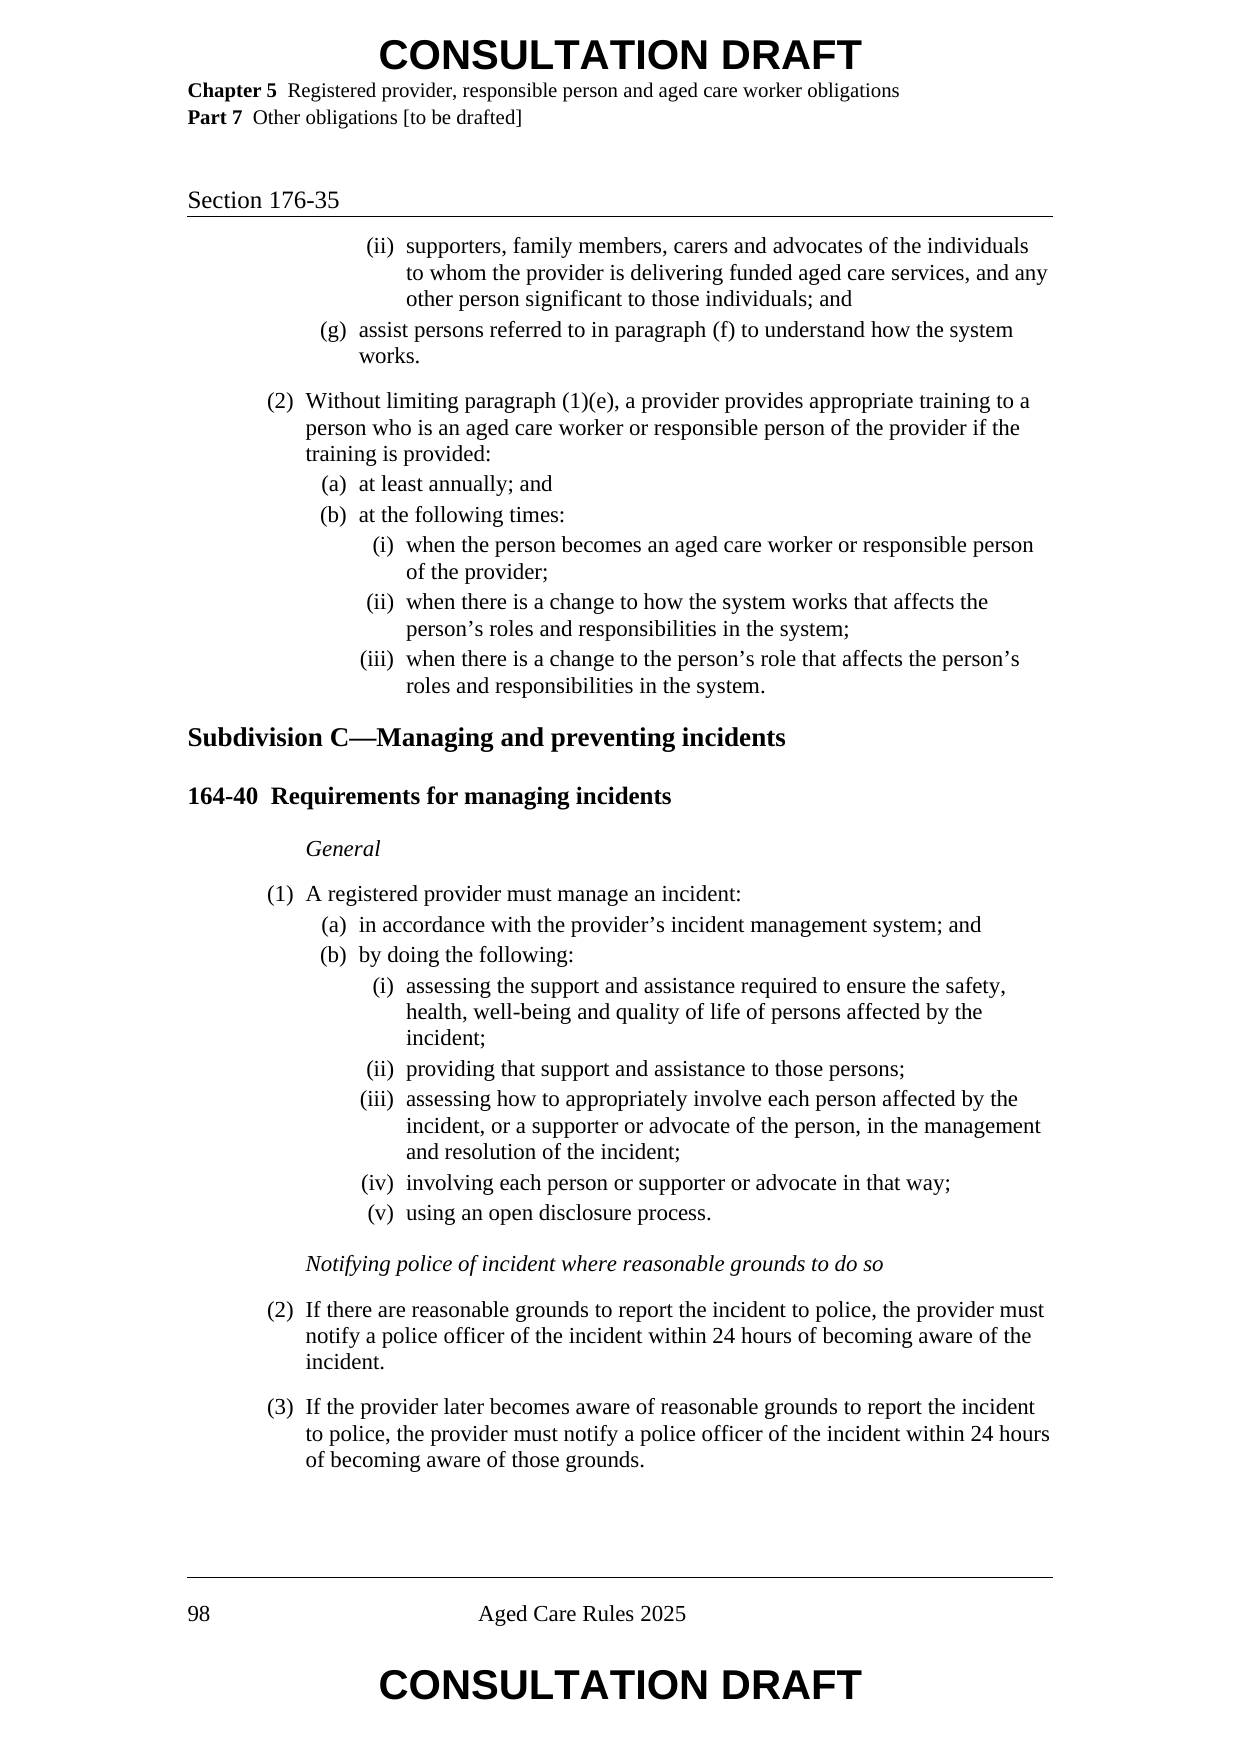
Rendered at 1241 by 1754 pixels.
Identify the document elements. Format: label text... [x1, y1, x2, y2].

text (iii) when there is a change to the person’s role that affects the person’s roles and responsibilities in the system. [187, 645, 1053, 698]
text (iv) involving each person or supporter or advocate in that way; [187, 1169, 1053, 1195]
text Subdivision C—Managing and preventing incidents [187, 721, 1053, 752]
text (ii) providing that support and assistance to those persons; [187, 1055, 1053, 1081]
text (1) A registered provider must manage an incident: [187, 880, 1053, 906]
text (2) Without limiting paragraph (1)(e), a provider provides appropriate training to a person who is an aged care worker or responsible person of the provider if the training is provided: [187, 387, 1053, 466]
text (iii) assessing how to appropriately involve each person affected by the incident, or a supporter or advocate of the person, in the management and resolution of the incident; [187, 1085, 1053, 1164]
text (i) when the person becomes an aged care worker or responsible person of the provider; [187, 532, 1053, 584]
text (b) by doing the following: [187, 941, 1053, 967]
text (2) If there are reasonable grounds to report the incident to police, the provider must notify a police officer of the incident within 24 hours of becoming aware of the incident. [187, 1296, 1053, 1375]
text (a) in accordance with the provider’s incident management system; and [187, 911, 1053, 937]
text (b) at the following times: [187, 501, 1053, 527]
text (ii) when there is a change to how the system works that affects the person’s roles and responsibilities in the system; [187, 588, 1053, 641]
text Notifying police of incident where reasonable grounds to do so [305, 1251, 1053, 1277]
text General [305, 835, 1053, 861]
text 164-40 Requirements for managing incidents [187, 781, 1053, 810]
text (v) using an open disclosure process. [187, 1199, 1053, 1226]
text (ii) supporters, family members, carers and advocates of the individuals to whom the provider is delivering funded aged care services, and any other person significant to those individuals; and [187, 233, 1053, 312]
text (3) If the provider later becomes aware of reasonable grounds to report the incident to police, the provider must notify a police officer of the incident within 24 hours of becoming aware of those grounds. [187, 1393, 1053, 1472]
text (g) assist persons referred to in paragraph (f) to understand how the system works. [187, 316, 1053, 368]
text (i) assessing the support and assistance required to ensure the safety, health, well-being and quality of life of persons affected by the incident; [187, 972, 1053, 1051]
text (a) at least annually; and [187, 471, 1053, 497]
